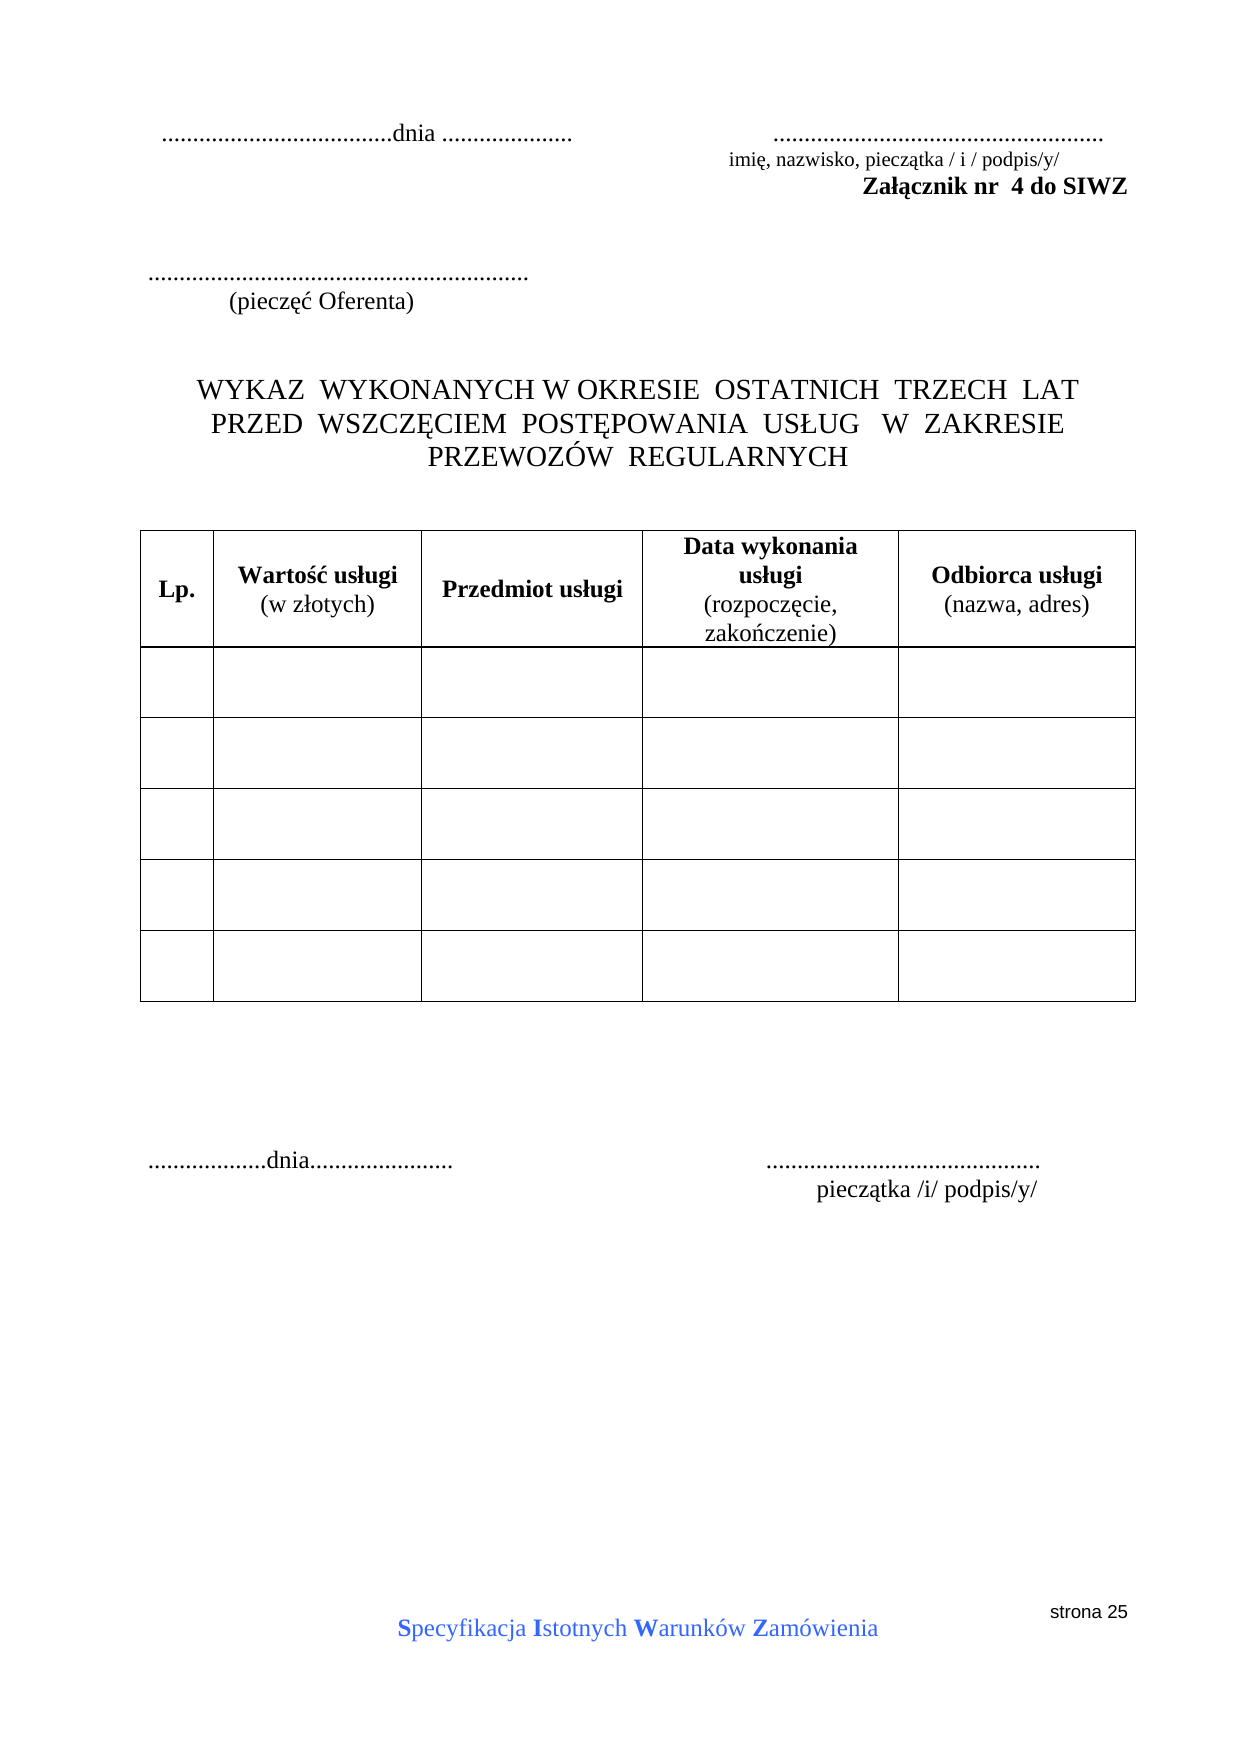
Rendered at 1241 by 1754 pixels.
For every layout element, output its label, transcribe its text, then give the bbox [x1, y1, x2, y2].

table_cell [214, 931, 421, 1001]
text pieczątka /i/ podpis/y/ [148, 1174, 1128, 1203]
table_cell [141, 648, 213, 717]
table_cell [643, 931, 898, 1001]
table_cell [899, 648, 1135, 717]
table_cell [422, 718, 642, 788]
table_cell [214, 648, 421, 717]
text Załącznik nr 4 do SIWZ [377, 171, 1128, 200]
table_cell [643, 789, 898, 859]
table_cell [422, 931, 642, 1001]
text (pieczęć Oferenta) [148, 286, 1128, 315]
table_cell [141, 789, 213, 859]
table_cell [141, 718, 213, 788]
text .....................................dnia ..................... ..................................................... [161, 118, 1128, 147]
table_cell [214, 789, 421, 859]
table_header Lp. [141, 531, 213, 646]
table_cell [422, 789, 642, 859]
table_header Wartość usługi (w złotych) [214, 531, 421, 646]
table_cell [214, 718, 421, 788]
table_cell [141, 931, 213, 1001]
table_cell [643, 860, 898, 930]
table_header Przedmiot usługi [422, 531, 642, 646]
table_cell [422, 648, 642, 717]
table_cell [643, 648, 898, 717]
text ...................dnia....................... ............................................ [148, 1145, 1128, 1174]
text WYKAZ WYKONANYCH W OKRESIE OSTATNICH TRZECH LAT PRZED WSZCZĘCIEM POSTĘPOWANIA USŁUG W ZAKRESIE PRZEWOZÓW REGULARNYCH [148, 372, 1128, 473]
table_cell [643, 718, 898, 788]
table_cell [214, 860, 421, 930]
table_cell [422, 860, 642, 930]
table_cell [899, 931, 1135, 1001]
table_header Data wykonania usługi (rozpoczęcie, zakończenie) [643, 531, 898, 646]
table_cell [899, 789, 1135, 859]
text imię, nazwisko, pieczątka / i / podpis/y/ [161, 147, 1128, 171]
table_header Odbiorca usługi (nazwa, adres) [899, 531, 1135, 646]
table_cell [899, 860, 1135, 930]
table_cell [899, 718, 1135, 788]
text ............................................................. [148, 257, 1128, 286]
table_cell [141, 860, 213, 930]
